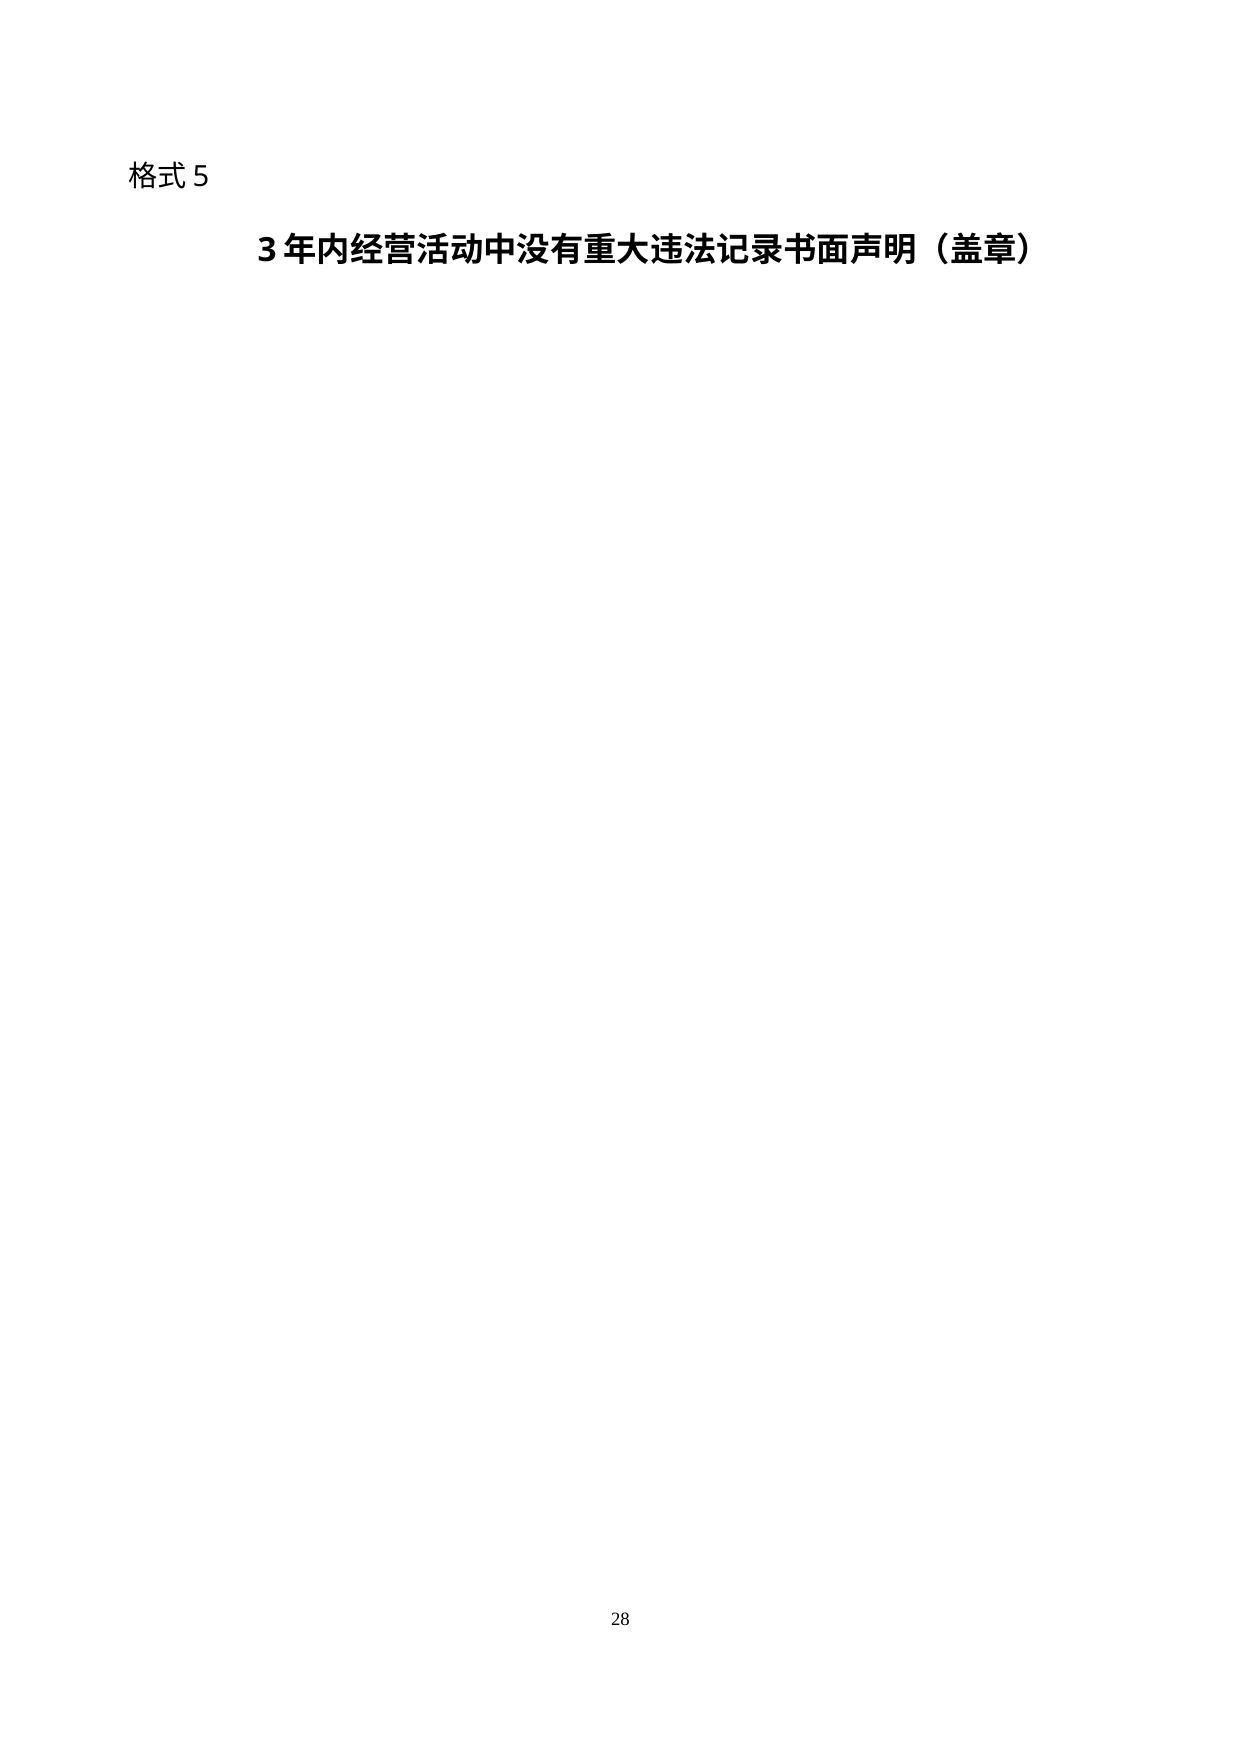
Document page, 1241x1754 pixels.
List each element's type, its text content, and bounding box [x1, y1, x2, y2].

subtitle 3年内经营活动中没有重大违法记录书面声明（盖章） [128, 223, 1112, 271]
text 格式5 [128, 150, 1112, 196]
